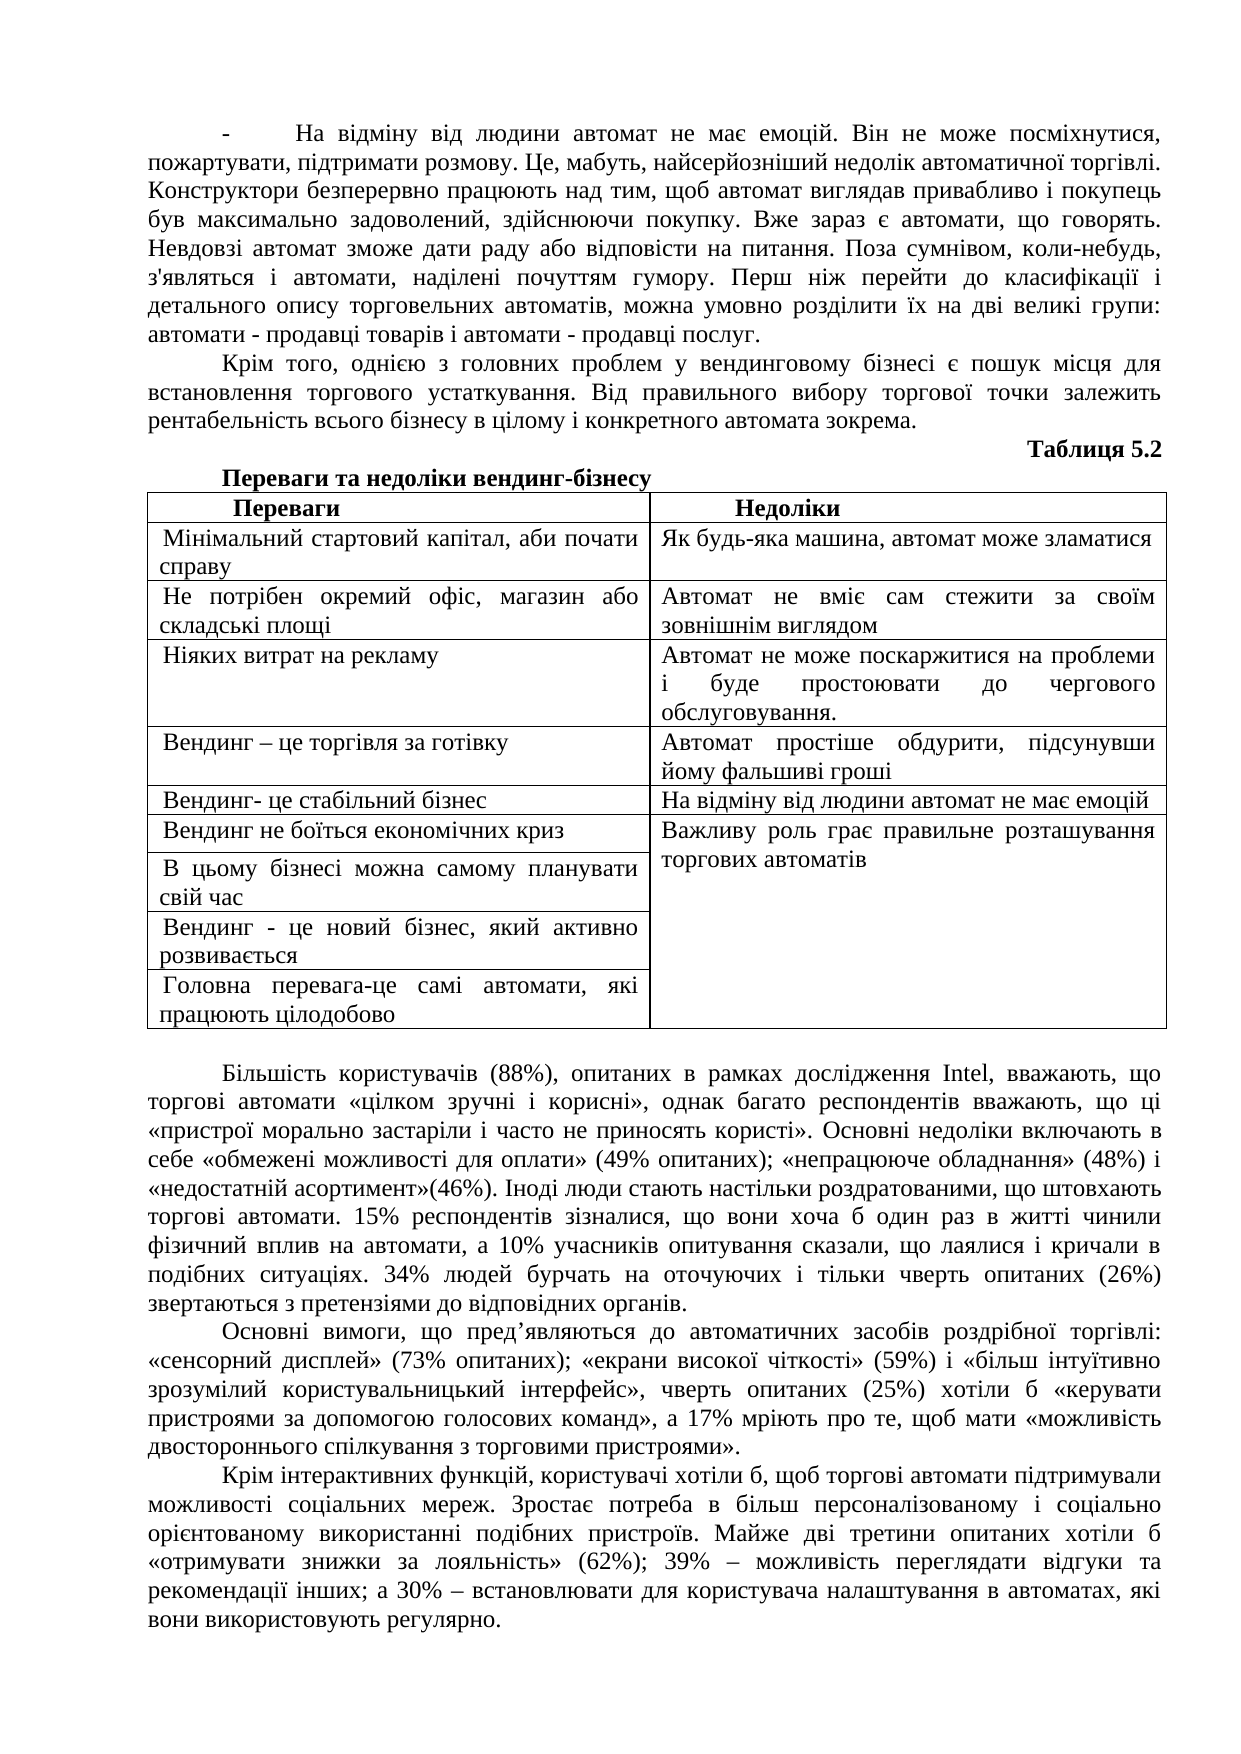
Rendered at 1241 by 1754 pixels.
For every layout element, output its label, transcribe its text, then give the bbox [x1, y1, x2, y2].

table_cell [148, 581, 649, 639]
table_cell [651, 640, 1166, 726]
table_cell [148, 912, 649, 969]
text Більшість користувачів (88%), опитаних в рамках дослідження Intel, вважають, що торгові автомати «цілком зручні і корисні», однак багато респондентів вважають, що ці «пристрої морально застаріли і часто не приносять користі». Основні недоліки включають в себе «обмежені можливості для оплати» (49% опитаних); «непрацююче обладнання» (48%) і «недостатній асортимент»(46%). Іноді люди стають настільки роздратованими, що штовхають торгові автомати. 15% респондентів зізналися, що вони хоча б один раз в житті чинили фізичний вплив на автомати, а 10% учасників опитування сказали, що лаялися і кричали в подібних ситуаціях. 34% людей бурчать на оточуючих і тільки чверть опитаних (26%) звертаються з претензіями до відповідних органів. [148, 1058, 1162, 1316]
text Таблиця 5.2 [148, 434, 1162, 463]
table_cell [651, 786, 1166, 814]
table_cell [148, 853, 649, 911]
text Крім того, однією з головних проблем у вендинговому бізнесі є пошук місця для встановлення торгового устаткування. Від правильного вибору торгової точки залежить рентабельність всього бізнесу в цілому і конкретного автомата зокрема. [148, 348, 1162, 434]
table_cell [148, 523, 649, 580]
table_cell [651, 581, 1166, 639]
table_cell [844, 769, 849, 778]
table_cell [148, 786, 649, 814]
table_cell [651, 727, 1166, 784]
text Основні вимоги, що пред’являються до автоматичних засобів роздрібної торгівлі: «сенсорний дисплей» (73% опитаних); «екрани високої чіткості» (59%) і «більш інтуїтивно зрозумілий користувальницький інтерфейс», чверть опитаних (25%) хотіли б «керувати пристроями за допомогою голосових команд», а 17% мріють про те, щоб мати «можливість двостороннього спілкування з торговими пристроями». [148, 1316, 1162, 1460]
text Переваги та недоліки вендинг-бізнесу [148, 463, 1162, 492]
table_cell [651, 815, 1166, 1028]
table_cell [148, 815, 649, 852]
list На відміну від людини автомат не має емоцій. Він не може посміхнутися, пожартувати, підтримати розмову. Це, мабуть, найсерйозніший недолік автоматичної торгівлі. Конструктори безперервно працюють над тим, щоб автомат виглядав привабливо і покупець був максимально задоволений, здійснюючи покупку. Вже зараз є автомати, що говорять. Невдовзі автомат зможе дати раду або відповісти на питання. Поза сумнівом, коли-небудь, з'являться і автомати, наділені почуттям гумору. Перш ніж перейти до класифікації і детального опису торговельних автоматів, можна умовно розділити їх на дві великі групи: автомати - продавці товарів і автомати - продавці послуг. [148, 118, 1162, 348]
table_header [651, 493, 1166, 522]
text Крім інтерактивних функцій, користувачі хотіли б, щоб торгові автомати підтримували можливості соціальних мереж. Зростає потреба в більш персоналізованому і соціально орієнтованому використанні подібних пристроїв. Майже дві третини опитаних хотіли б «отримувати знижки за лояльність» (62%); 39% – можливість переглядати відгуки та рекомендації інших; а 30% – встановлювати для користувача налаштування в автоматах, які вони використовують регулярно. [148, 1460, 1162, 1633]
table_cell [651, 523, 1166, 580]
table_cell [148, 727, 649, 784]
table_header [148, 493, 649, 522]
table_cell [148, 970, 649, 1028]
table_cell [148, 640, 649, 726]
